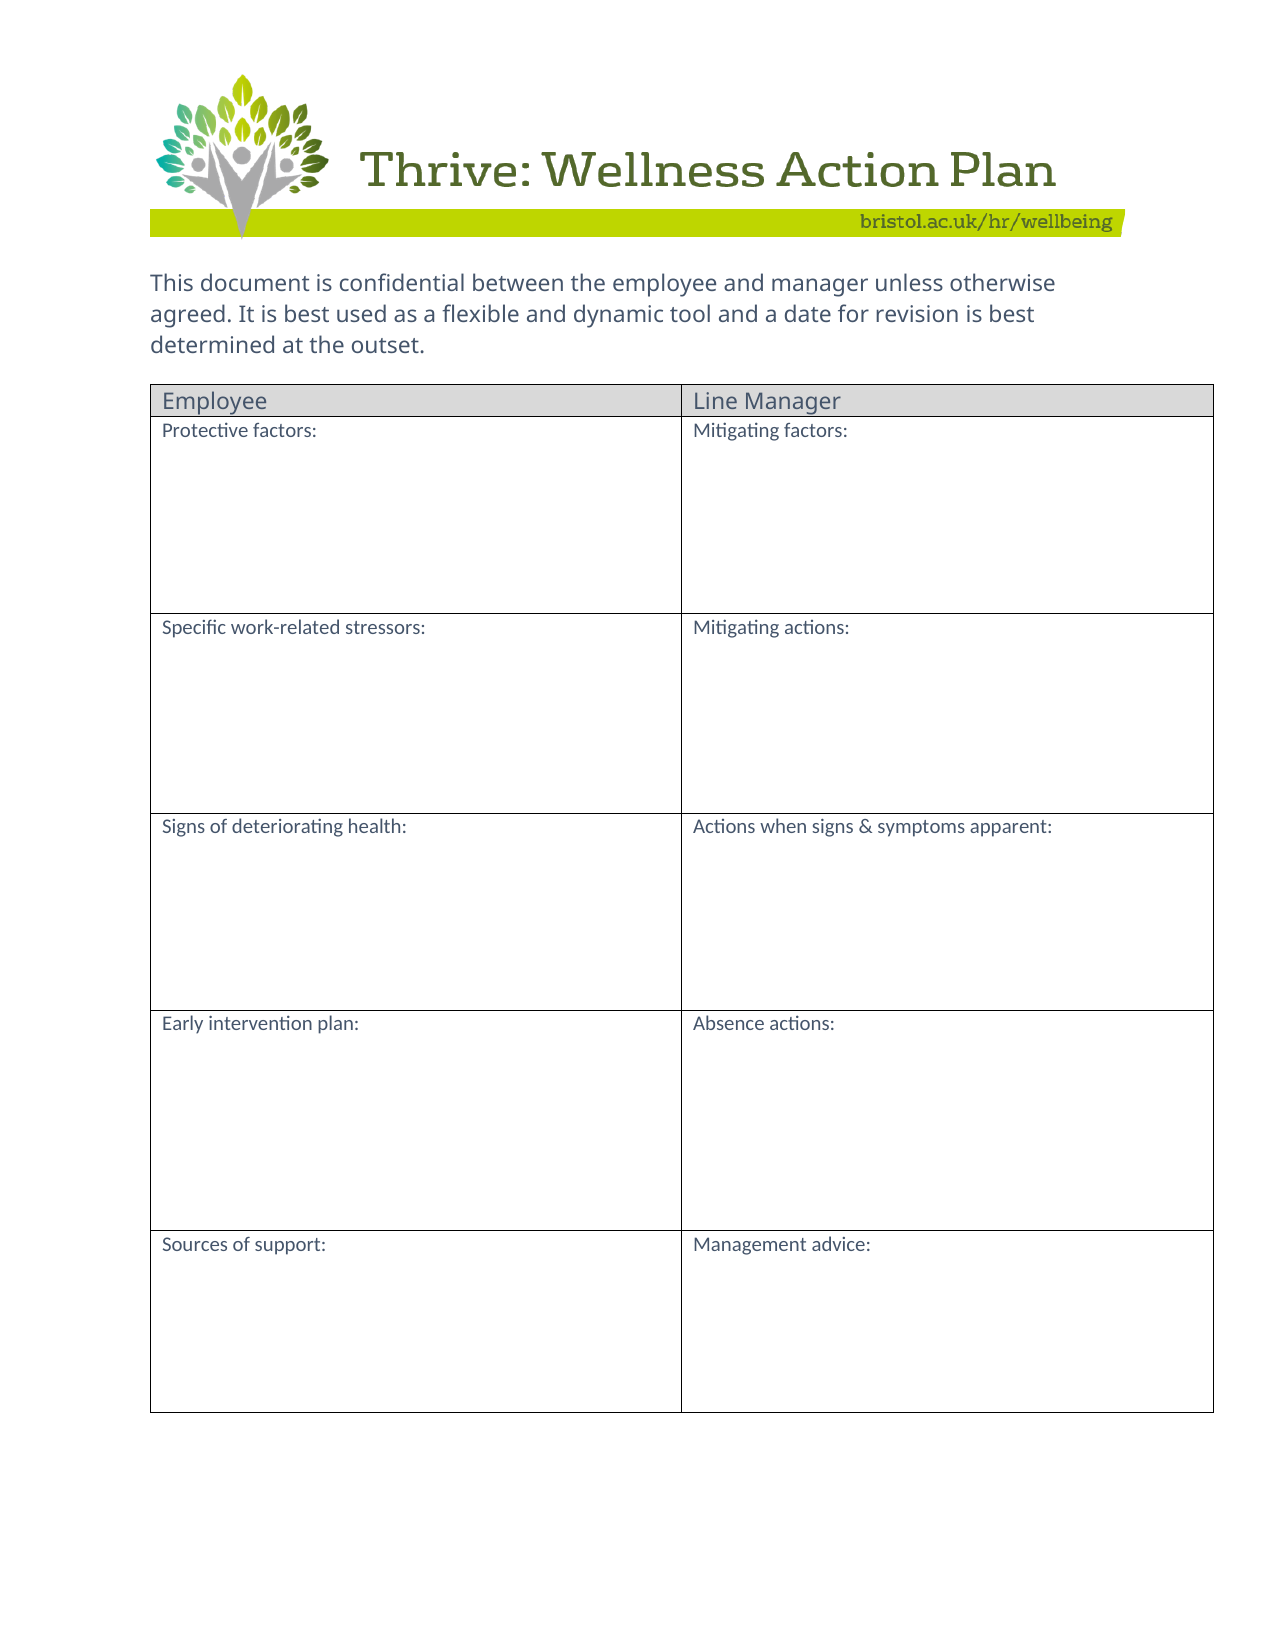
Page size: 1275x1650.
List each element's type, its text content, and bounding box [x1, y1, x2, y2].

table_cell Sources of support: [151, 1231, 681, 1412]
table_cell Early intervention plan: [151, 1011, 681, 1230]
table_cell Mitigating actions: [682, 614, 1213, 812]
table_cell Mitigating factors: [682, 417, 1213, 613]
table_cell Signs of deteriorating health: [151, 814, 681, 1009]
table_cell Management advice: [682, 1231, 1213, 1412]
table_cell Actions when signs & symptoms apparent: [682, 814, 1213, 1009]
table_header Employee [151, 385, 681, 416]
table_cell Specific work-related stressors: [151, 614, 681, 812]
text This document is confidential between the employee and manager unless otherwise agreed. It is best used as a flexible and dynamic tool and a date for revision is best determined at the outset. [150, 267, 1125, 361]
picture [150, 70, 1125, 248]
table_cell Protective factors: [151, 417, 681, 613]
table_header Line Manager [682, 385, 1213, 416]
table_cell Absence actions: [682, 1011, 1213, 1230]
